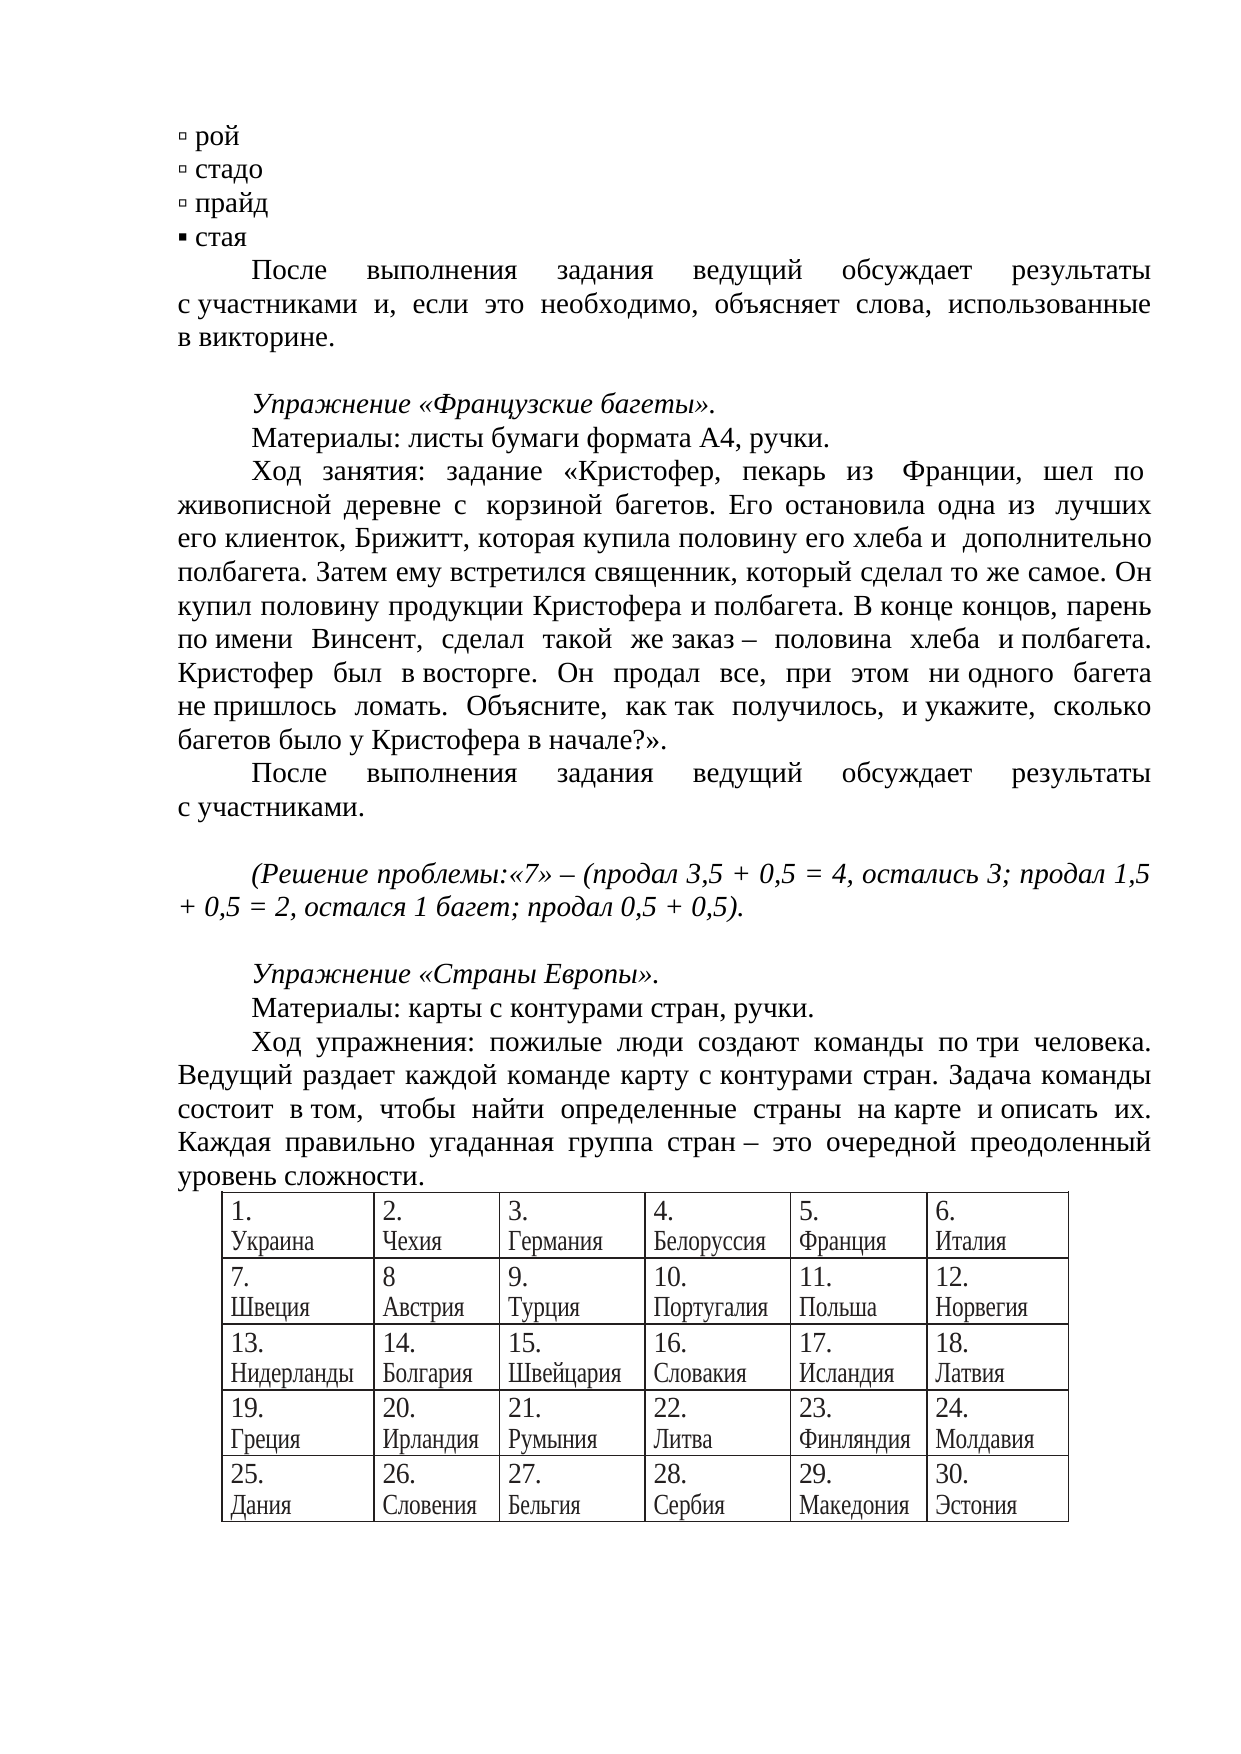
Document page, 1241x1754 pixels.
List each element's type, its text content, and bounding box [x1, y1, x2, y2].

text После выполнения задания ведущий обсуждает результаты с участниками. [177, 755, 1152, 822]
table_header 4. Белоруссия [646, 1193, 790, 1257]
table_cell 14. Болгария [375, 1325, 499, 1389]
text ▪ стая [177, 219, 1152, 252]
table_cell 19. Греция [223, 1391, 373, 1455]
text Материалы: листы бумаги формата А4, ручки. [177, 420, 1152, 453]
text Упражнение «Французские багеты». [177, 386, 1152, 420]
table_cell 9. Турция [500, 1259, 644, 1323]
table_cell 7. Швеция [223, 1259, 373, 1323]
text Ход занятия: задание «Кристофер, пекарь из Франции, шел по живописной деревне с корзиной багетов. Его остановила одна из лучших его клиенток, Брижитт, которая купила половину его хлеба и дополнительно полбагета. Затем ему встретился священник, который сделал то же самое. Он купил половину продукции Кристофера и полбагета. В конце концов, парень по имени Винсент, сделал такой же заказ – половина хлеба и полбагета. Кристофер был в восторге. Он продал все, при этом ни одного багета не пришлось ломать. Объясните, как так получилось, и укажите, сколько багетов было у Кристофера в начале?». [177, 453, 1152, 755]
text ▫ рой [177, 118, 1152, 152]
table_cell 20. Ирландия [375, 1391, 499, 1455]
table_header 2. Чехия [375, 1193, 499, 1257]
table_cell 25. Дания [223, 1456, 373, 1521]
table_cell 24. Молдавия [928, 1391, 1068, 1455]
table_cell 11. Польша [791, 1259, 926, 1323]
table_cell 16. Словакия [646, 1325, 790, 1389]
table_cell 13. Нидерланды [223, 1325, 373, 1389]
table_cell 26. Словения [375, 1456, 499, 1521]
text Материалы: карты с контурами стран, ручки. [177, 990, 1152, 1024]
table_cell 23. Финляндия [791, 1391, 926, 1455]
table_cell 12. Норвегия [928, 1259, 1068, 1323]
table_header 3. Германия [500, 1193, 644, 1257]
table_cell 8 Австрия [375, 1259, 499, 1323]
table_cell 28. Сербия [646, 1456, 790, 1521]
text ▫ прайд [177, 185, 1152, 219]
table_header 6. Италия [928, 1193, 1068, 1257]
table_cell 18. Латвия [928, 1325, 1068, 1389]
table_cell 27. Бельгия [500, 1456, 644, 1521]
text После выполнения задания ведущий обсуждает результаты с участниками и, если это необходимо, объясняет слова, использованные в викторине. [177, 252, 1152, 353]
table_cell 15. Швейцария [500, 1325, 644, 1389]
table_header Украина [223, 1193, 373, 1257]
table_cell 30. Эстония [928, 1456, 1068, 1521]
table_header 5. Франция [791, 1193, 926, 1257]
text (Решение проблемы:«7» – (продал 3,5 + 0,5 = 4, остались 3; продал 1,5 + 0,5 = 2, остался 1 багет; продал 0,5 + 0,5). [177, 856, 1152, 923]
text ▫ стадо [177, 152, 1152, 185]
table_cell 21. Румыния [500, 1391, 644, 1455]
table_cell 10. Португалия [646, 1259, 790, 1323]
text Ход упражнения: пожилые люди создают команды по три человека. Ведущий раздает каждой команде карту с контурами стран. Задача команды состоит в том, чтобы найти определенные страны на карте и описать их. Каждая правильно угаданная группа стран – это очередной преодоленный уровень сложности. [177, 1024, 1152, 1191]
table_cell 17. Исландия [791, 1325, 926, 1389]
table_cell 22. Литва [646, 1391, 790, 1455]
text Упражнение «Страны Европы». [177, 957, 1152, 990]
table_cell 29. Македония [791, 1456, 926, 1521]
